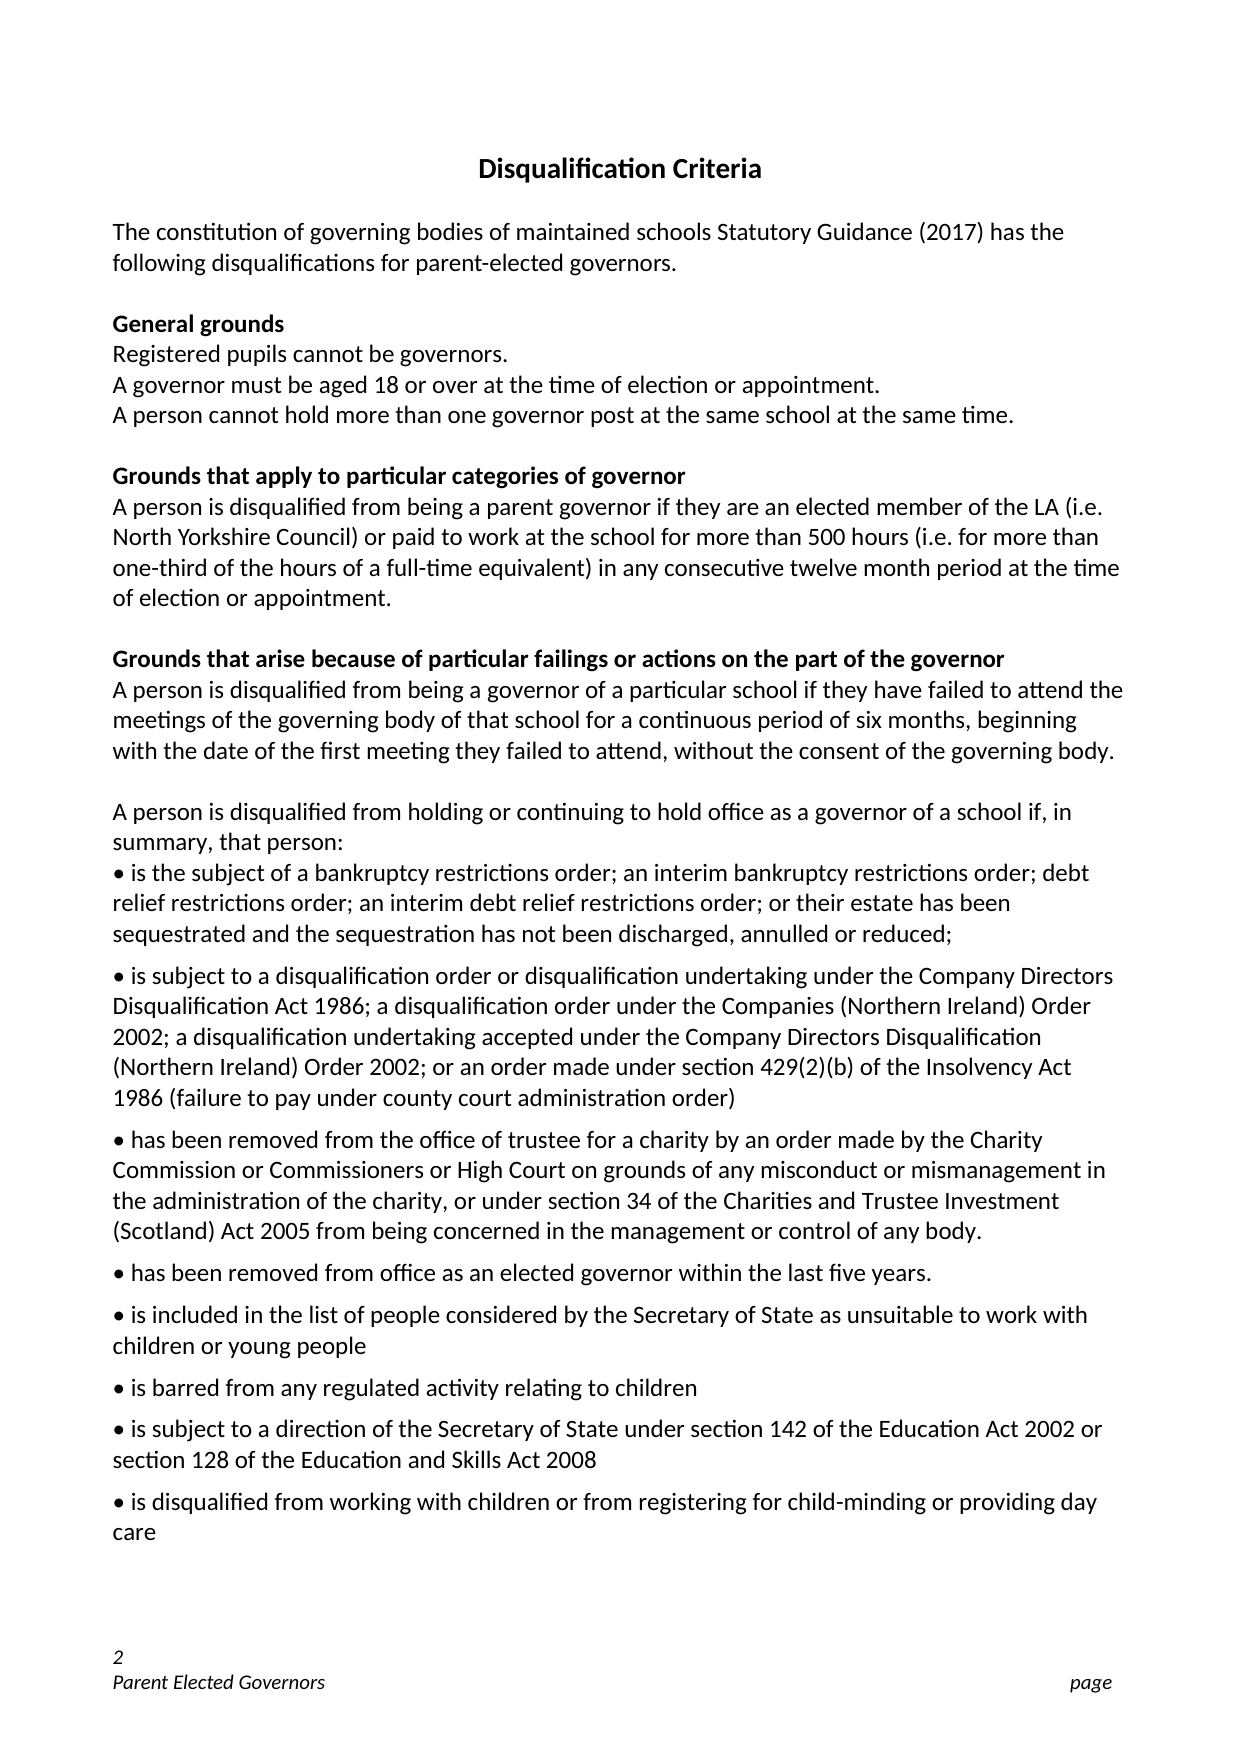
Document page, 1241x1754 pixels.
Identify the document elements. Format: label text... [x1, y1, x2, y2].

text • is disqualified from working with children or from registering for child-minding or providing day care [112, 1486, 1128, 1547]
text A governor must be aged 18 or over at the time of election or appointment. [112, 369, 1128, 399]
text • is subject to a disqualification order or disqualification undertaking under the Company Directors Disqualification Act 1986; a disqualification order under the Companies (Northern Ireland) Order 2002; a disqualification undertaking accepted under the Company Directors Disqualification (Northern Ireland) Order 2002; or an order made under section 429(2)(b) of the Insolvency Act 1986 (failure to pay under county court administration order) [112, 960, 1128, 1113]
text • is the subject of a bankruptcy restrictions order; an interim bankruptcy restrictions order; debt relief restrictions order; an interim debt relief restrictions order; or their estate has been sequestrated and the sequestration has not been discharged, annulled or reduced; [112, 857, 1128, 949]
text Registered pupils cannot be governors. [112, 338, 1128, 369]
text Disqualification Criteria [112, 150, 1128, 186]
text Grounds that arise because of particular failings or actions on the part of the governor [112, 643, 1128, 674]
text Grounds that apply to particular categories of governor [112, 460, 1128, 491]
text General grounds [112, 308, 1128, 338]
text • is subject to a direction of the Secretary of State under section 142 of the Education Act 2002 or section 128 of the Education and Skills Act 2008 [112, 1413, 1128, 1474]
text A person is disqualified from holding or continuing to hold office as a governor of a school if, in summary, that person: [112, 796, 1128, 857]
text • has been removed from office as an elected governor within the last five years. [112, 1257, 1128, 1288]
text The constitution of governing bodies of maintained schools Statutory Guidance (2017) has the following disqualifications for parent-elected governors. [112, 216, 1128, 277]
text A person is disqualified from being a parent governor if they are an elected member of the LA (i.e. North Yorkshire Council) or paid to work at the school for more than 500 hours (i.e. for more than one-third of the hours of a full-time equivalent) in any consecutive twelve month period at the time of election or appointment. [112, 491, 1128, 613]
text • is included in the list of people considered by the Secretary of State as unsuitable to work with children or young people [112, 1299, 1128, 1360]
text A person cannot hold more than one governor post at the same school at the same time. [112, 399, 1128, 430]
text • has been removed from the office of trustee for a charity by an order made by the Charity Commission or Commissioners or High Court on grounds of any misconduct or mismanagement in the administration of the charity, or under section 34 of the Charities and Trustee Investment (Scotland) Act 2005 from being concerned in the management or control of any body. [112, 1124, 1128, 1246]
text • is barred from any regulated activity relating to children [112, 1372, 1128, 1402]
text A person is disqualified from being a governor of a particular school if they have failed to attend the meetings of the governing body of that school for a continuous period of six months, beginning with the date of the first meeting they failed to attend, without the consent of the governing body. [112, 674, 1128, 766]
